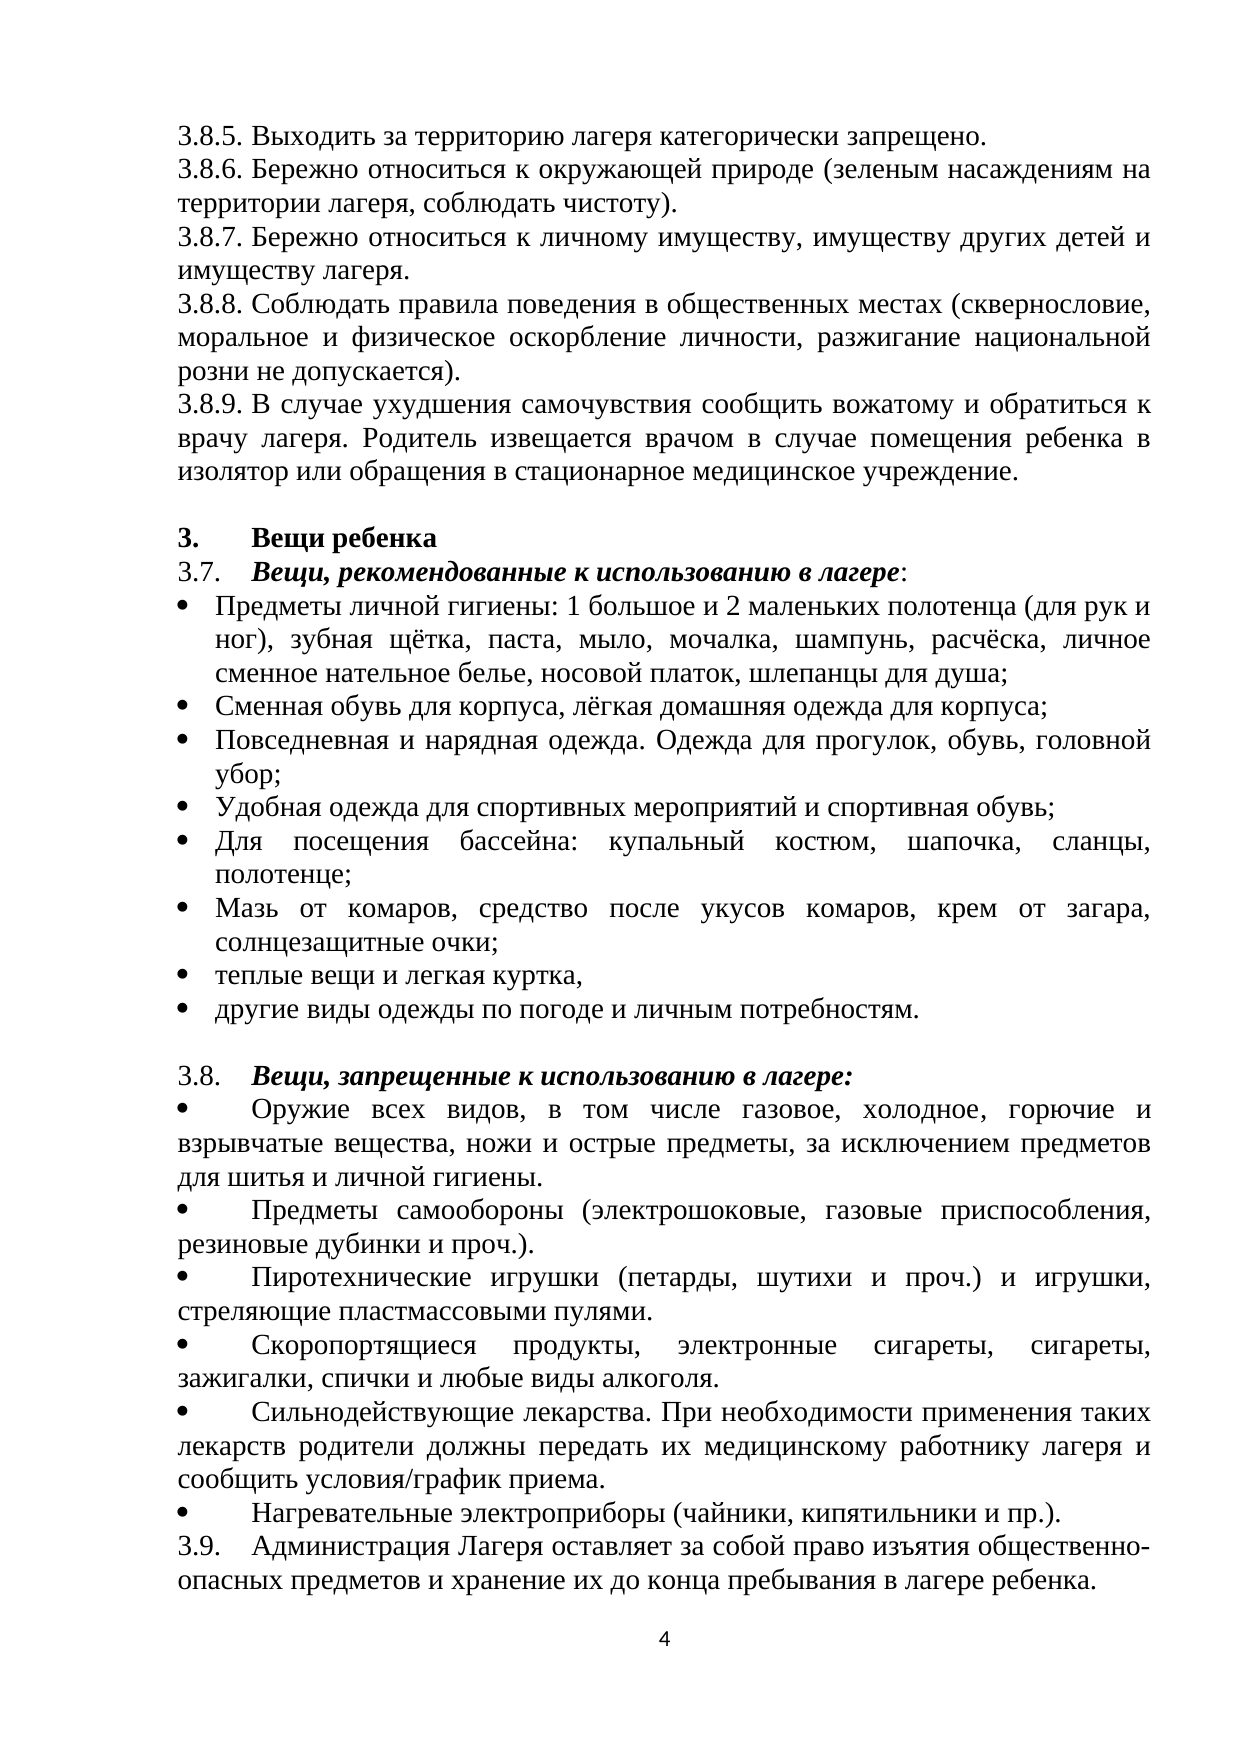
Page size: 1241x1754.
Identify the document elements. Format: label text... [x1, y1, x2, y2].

list Сильнодействующие лекарства. При необходимости применения таких лекарств родители должны передать их медицинскому работнику лагеря и сообщить условия/график приема. [177, 1394, 1152, 1495]
list В случае ухудшения самочувствия сообщить вожатому и обратиться к врачу лагеря. Родитель извещается врачом в случае помещения ребенка в изолятор или обращения в стационарное медицинское учреждение. [177, 386, 1152, 487]
list Выходить за территорию лагеря категорически запрещено. [177, 118, 1152, 152]
list Вещи, рекомендованные к использованию в лагере: [177, 554, 1152, 588]
list Нагревательные электроприборы (чайники, кипятильники и пр.). [177, 1495, 1152, 1528]
list Мазь от комаров, средство после укусов комаров, крем от загара, солнцезащитные очки; [177, 890, 1152, 957]
list Предметы личной гигиены: 1 большое и 2 маленьких полотенца (для рук и ног), зубная щётка, паста, мыло, мочалка, шампунь, расчёска, личное сменное нательное белье, носовой платок, шлепанцы для душа; [177, 588, 1152, 688]
list Оружие всех видов, в том числе газовое, холодное, горючие и взрывчатые вещества, ножи и острые предметы, за исключением предметов для шитья и личной гигиены. [177, 1092, 1152, 1192]
list Скоропортящиеся продукты, электронные сигареты, сигареты, зажигалки, спички и любые виды алкоголя. [177, 1327, 1152, 1394]
list Повседневная и нарядная одежда. Одежда для прогулок, обувь, головной убор; [177, 722, 1152, 789]
list Сменная обувь для корпуса, лёгкая домашняя одежда для корпуса; [177, 688, 1152, 722]
list Бережно относиться к окружающей природе (зеленым насаждениям на территории лагеря, соблюдать чистоту). [177, 152, 1152, 219]
list Соблюдать правила поведения в общественных местах (сквернословие, моральное и физическое оскорбление личности, разжигание национальной розни не допускается). [177, 286, 1152, 386]
list другие виды одежды по погоде и личным потребностям. [177, 991, 1152, 1024]
list Удобная одежда для спортивных мероприятий и спортивная обувь; [177, 789, 1152, 823]
list теплые вещи и легкая куртка, [177, 957, 1152, 991]
list Пиротехнические игрушки (петарды, шутихи и проч.) и игрушки, стреляющие пластмассовыми пулями. [177, 1259, 1152, 1327]
list Администрация Лагеря оставляет за собой право изъятия общественно-опасных предметов и хранение их до конца пребывания в лагере ребенка. [177, 1528, 1152, 1595]
list Предметы самообороны (электрошоковые, газовые приспособления, резиновые дубинки и проч.). [177, 1192, 1152, 1259]
list Вещи, запрещенные к использованию в лагере: [177, 1058, 1152, 1092]
list Вещи ребенка [177, 521, 1152, 554]
list Для посещения бассейна: купальный костюм, шапочка, сланцы, полотенце; [177, 823, 1152, 890]
list Бережно относиться к личному имуществу, имуществу других детей и имуществу лагеря. [177, 219, 1152, 286]
